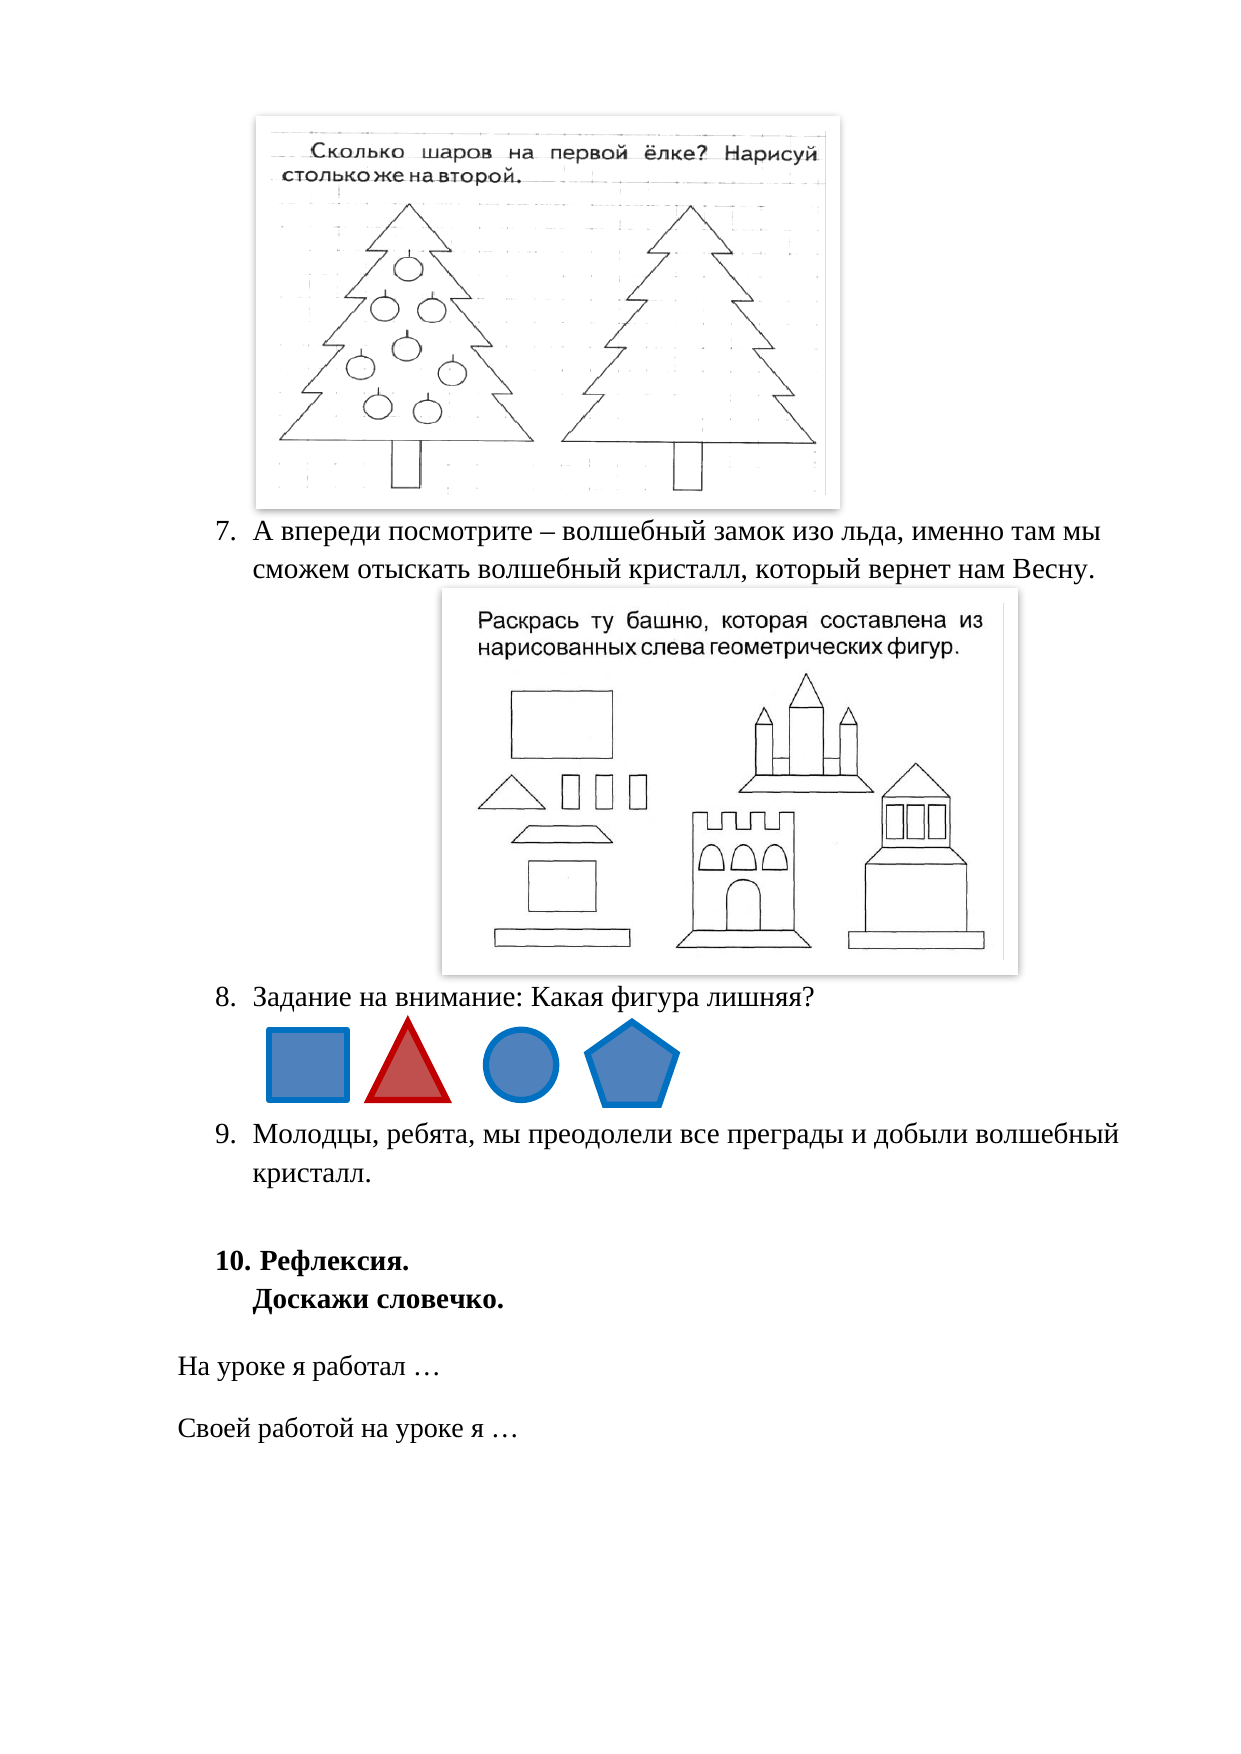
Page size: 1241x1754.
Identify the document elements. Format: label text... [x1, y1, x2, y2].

list А впереди посмотрите – волшебный замок изо льда, именно там мы сможем отыскать волшебный кристалл, который вернет нам Весну. [215, 513, 1152, 585]
list Молодцы, ребята, мы преодолели все преграды и добыли волшебный кристалл. [215, 1116, 1152, 1188]
list Рефлексия. [215, 1243, 1152, 1277]
text На уроке я работал … [177, 1349, 1152, 1382]
picture [457, 603, 1004, 960]
list Задание на внимание: Какая фигура лишняя? [215, 979, 1152, 1012]
list Доскажи словечко. [252, 1282, 1152, 1315]
text Своей работой на уроке я … [177, 1411, 1152, 1443]
